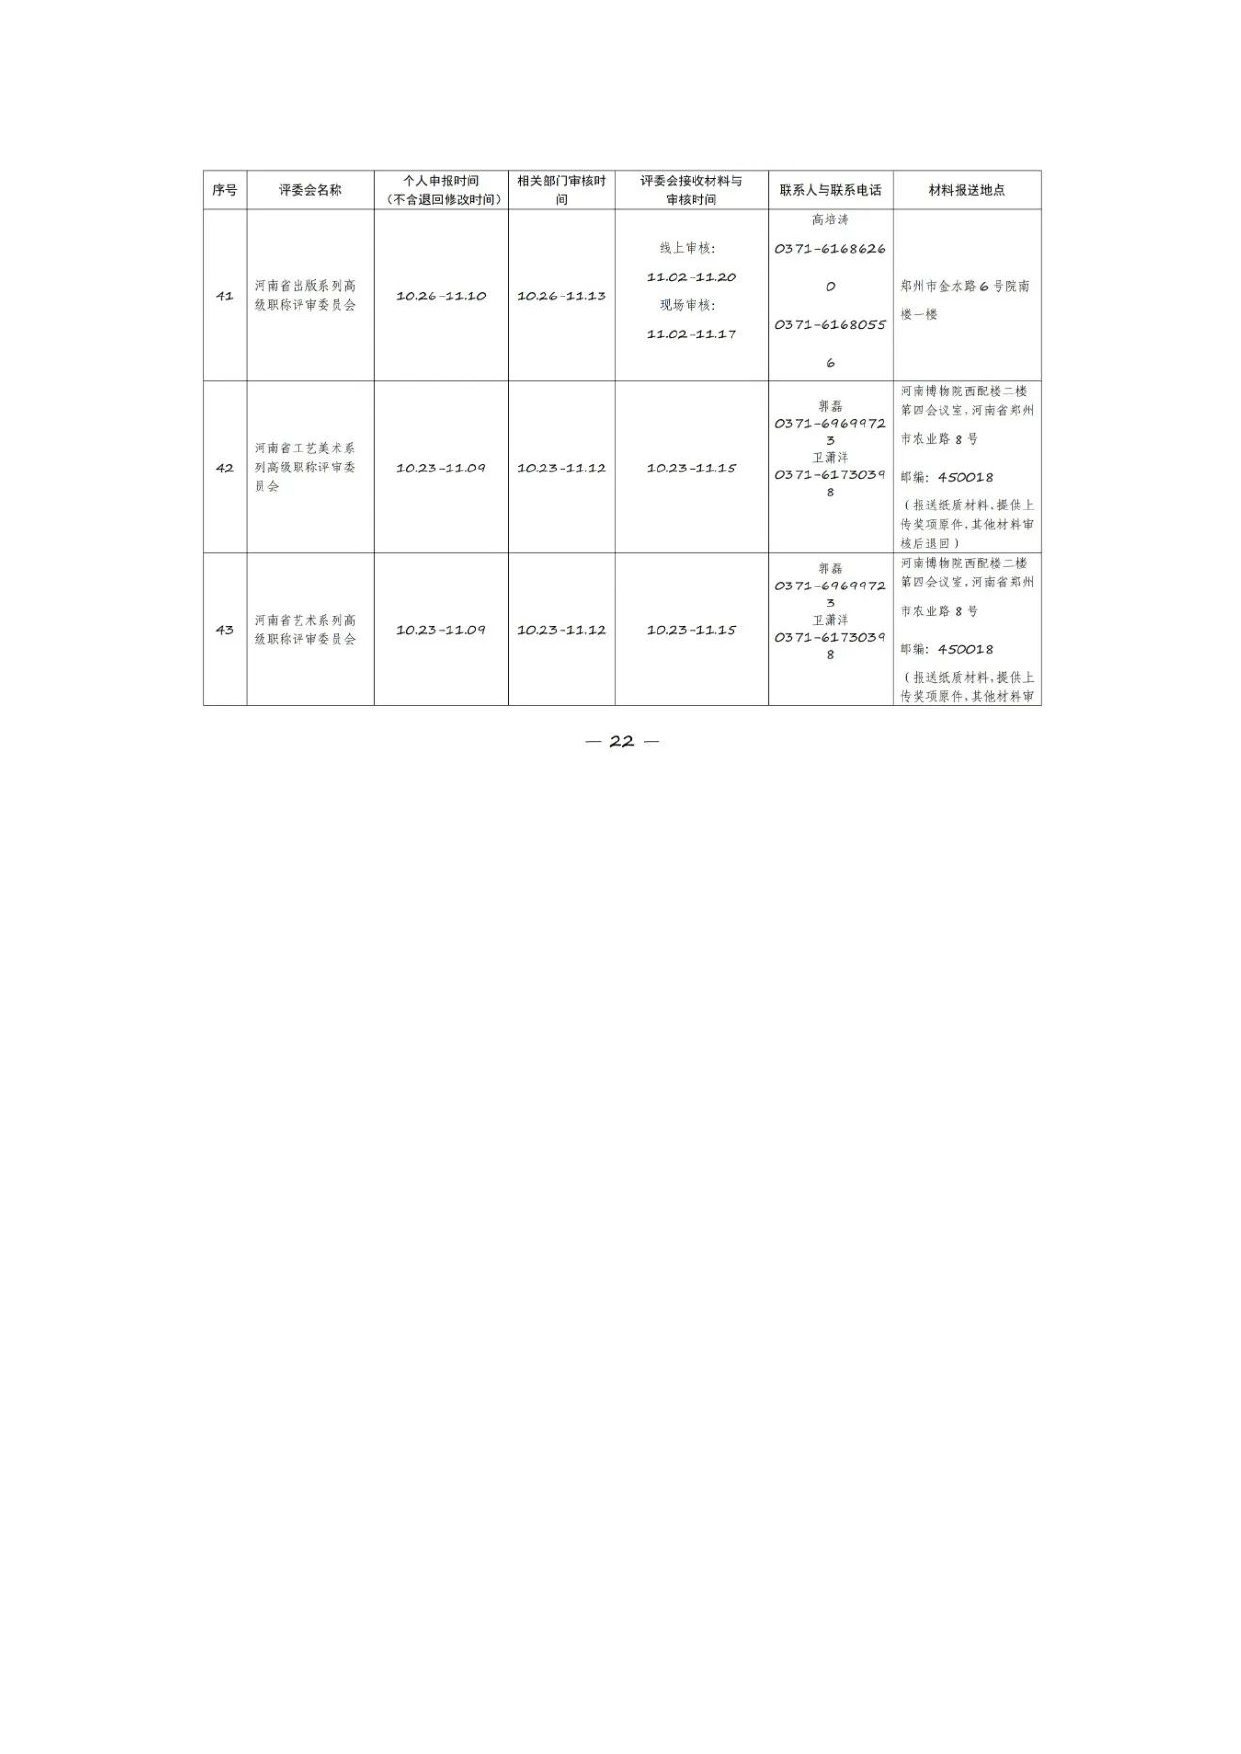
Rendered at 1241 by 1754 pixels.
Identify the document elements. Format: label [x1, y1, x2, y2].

picture [187, 162, 1053, 761]
